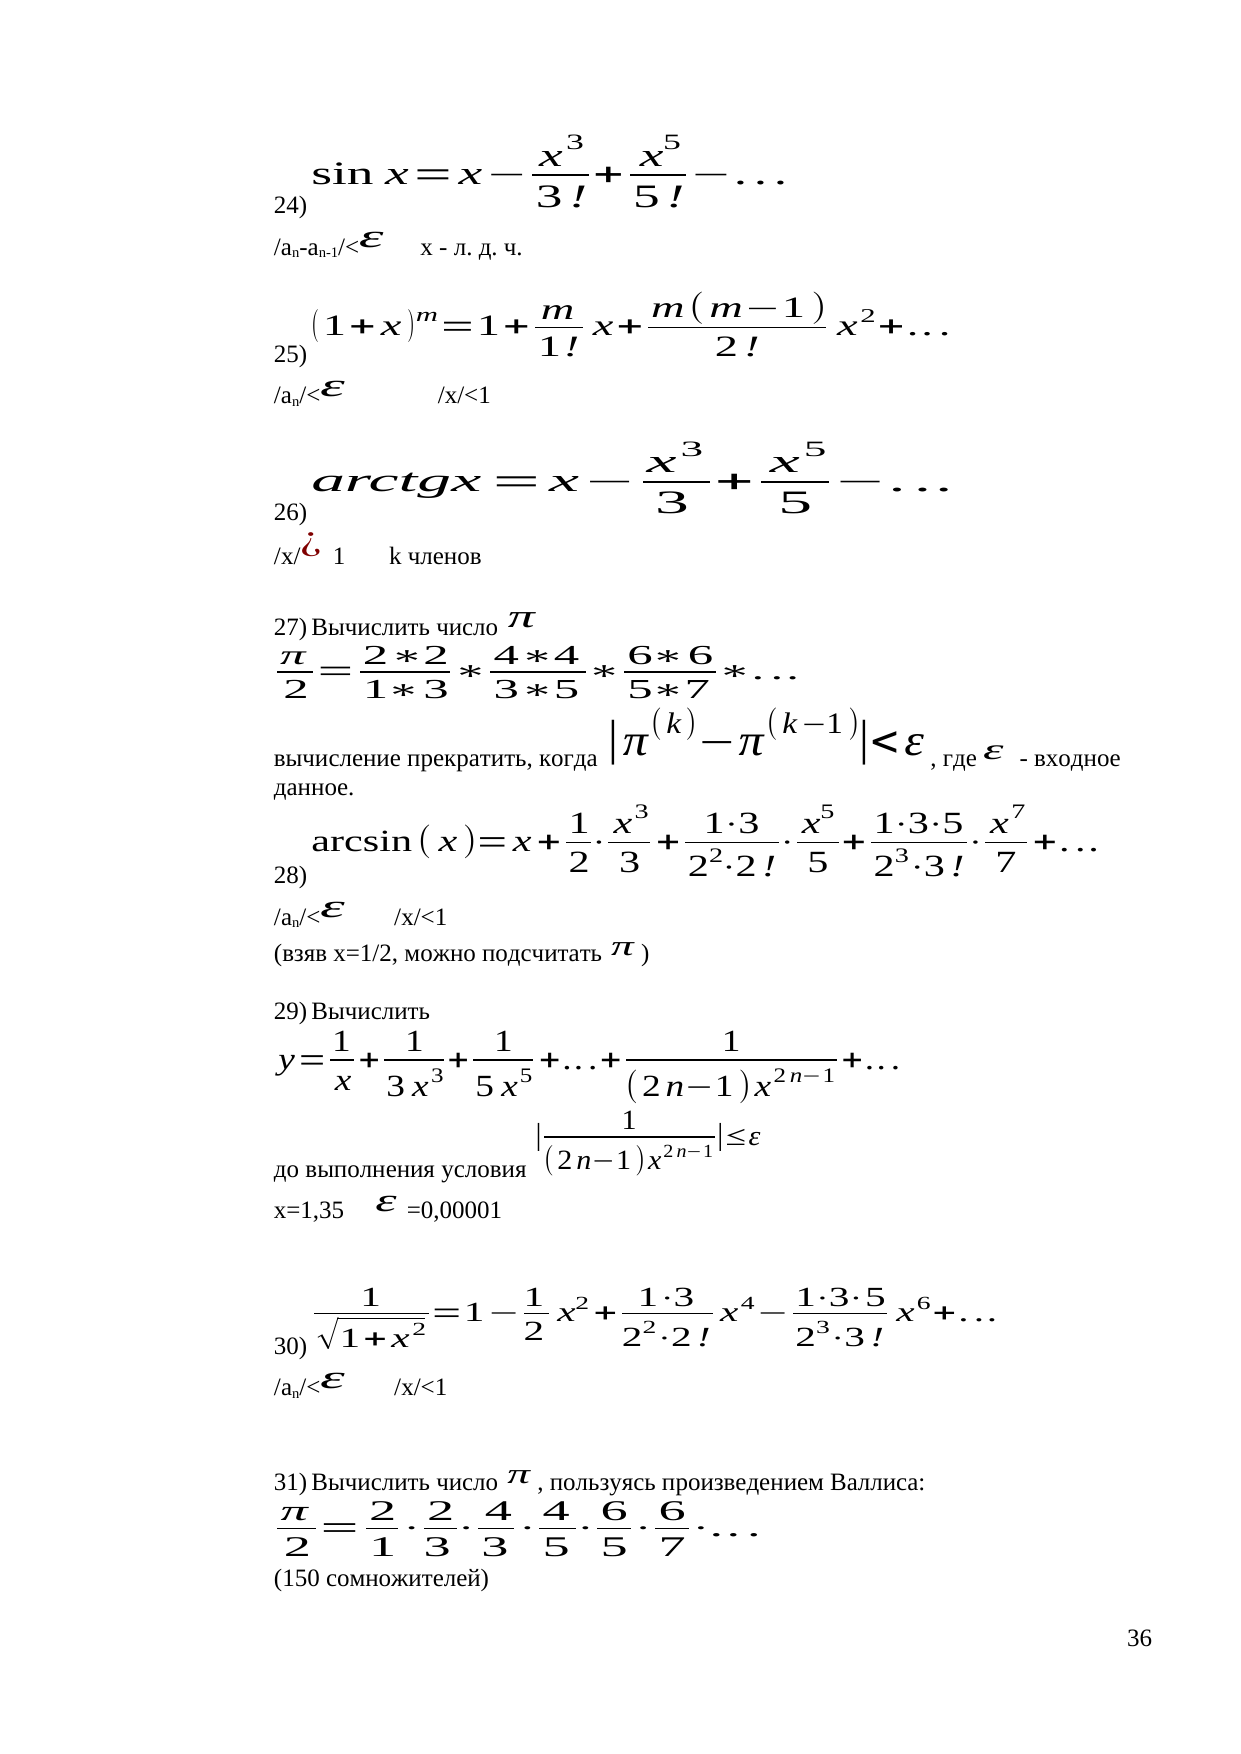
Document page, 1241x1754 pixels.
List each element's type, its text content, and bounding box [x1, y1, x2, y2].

list Вычислить [274, 996, 1152, 1024]
text (взяв х=1/2, можно подсчитать ) [274, 930, 1152, 967]
text /an/< /x/<1 [274, 367, 1152, 409]
text x=1,35 =0,00001 [274, 1182, 1152, 1224]
text вычисление прекратить, когда , где - входное данное. [274, 705, 1152, 801]
list Вычислить число , пользуясь произведением Валлиса: [274, 1459, 1152, 1495]
text /an-an-1/< x - л. д. ч. [274, 219, 1152, 261]
text /an/< /x/<1 [274, 889, 1152, 930]
text /an/< /x/<1 [274, 1359, 1152, 1401]
text до выполнения условия [274, 1104, 1152, 1182]
text /x/1 k членов [274, 526, 1152, 570]
list Вычислить число [274, 599, 1152, 640]
text (150 сомножителей) [274, 1563, 1152, 1592]
